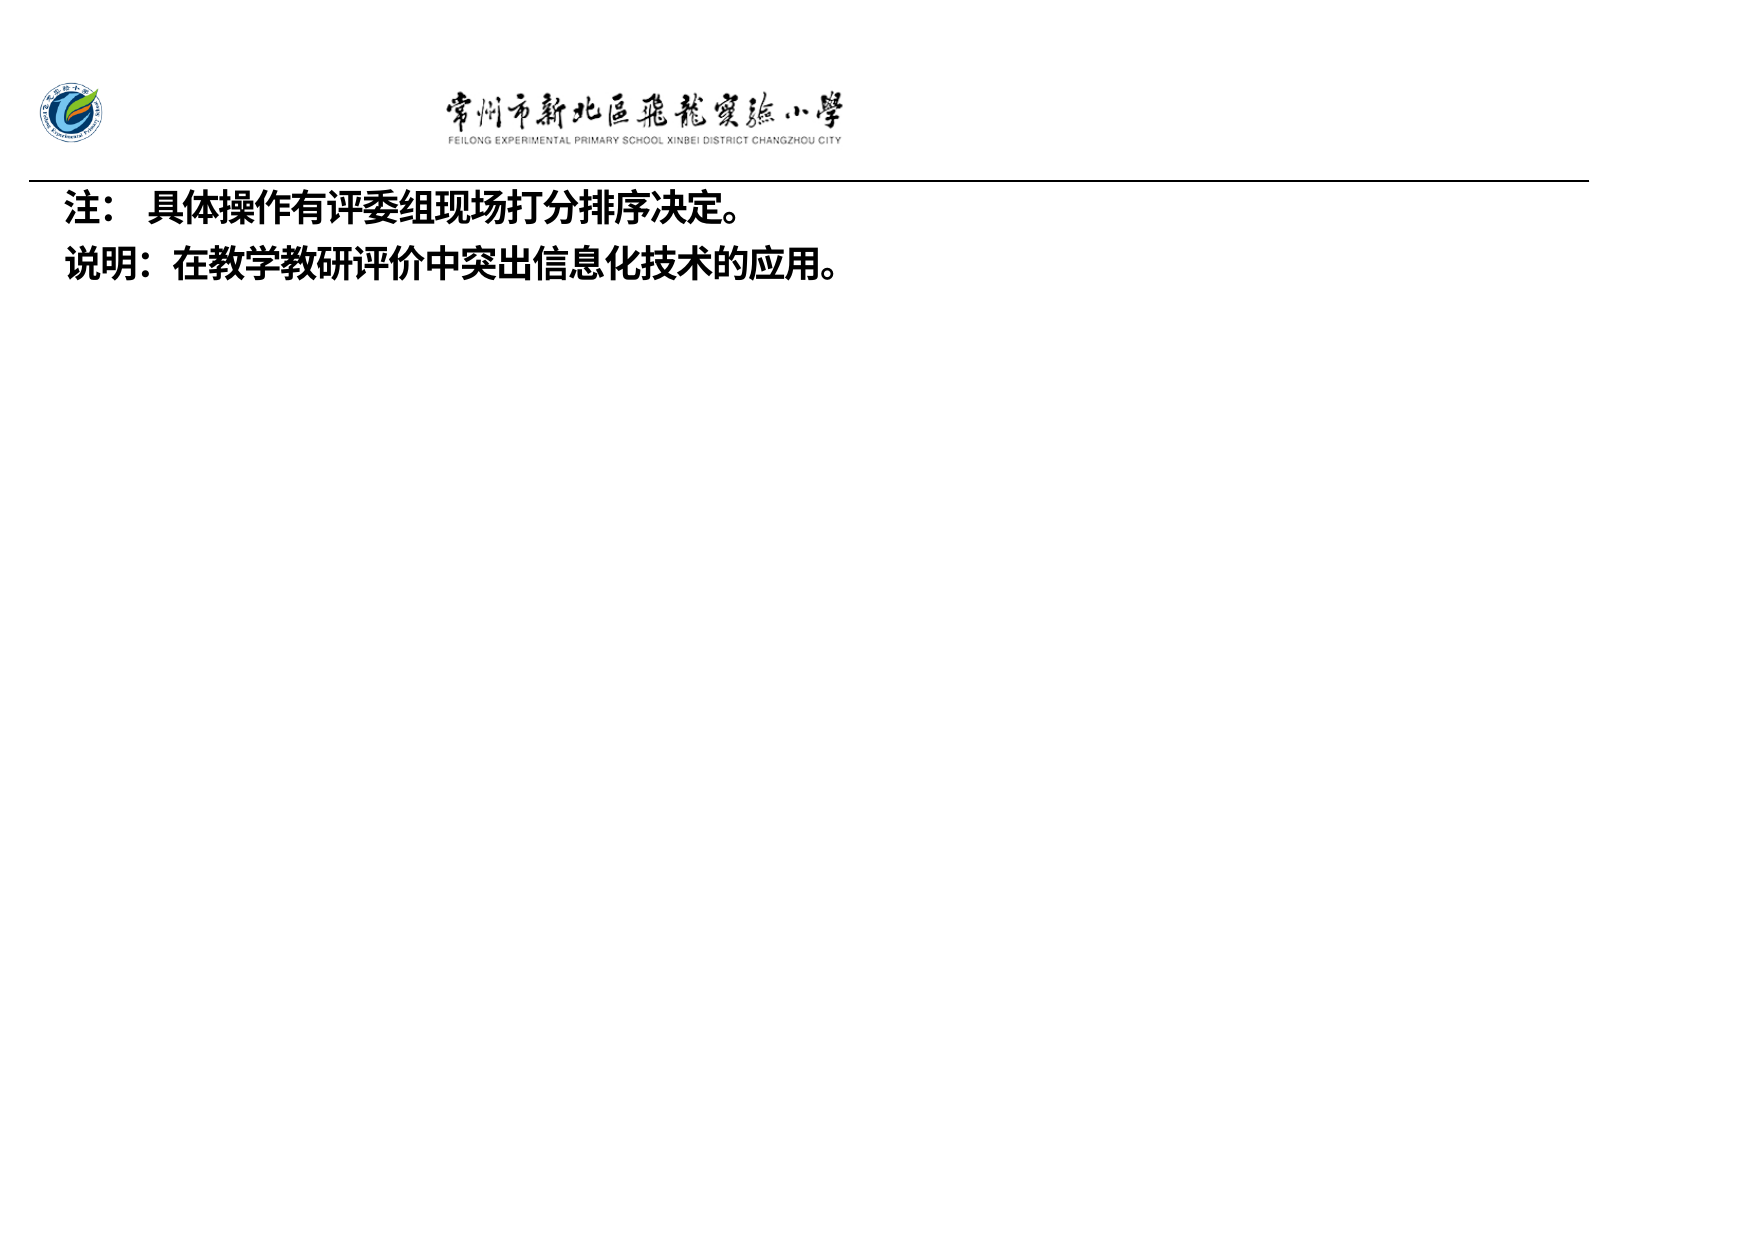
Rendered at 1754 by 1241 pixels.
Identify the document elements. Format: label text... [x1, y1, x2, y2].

picture [445, 83, 852, 151]
text 说明：在教学教研评价中突出信息化技术的应用。 [29, 238, 1589, 287]
picture [29, 75, 110, 151]
text 注： 具体操作有评委组现场打分排序决定。 [64, 182, 1589, 231]
